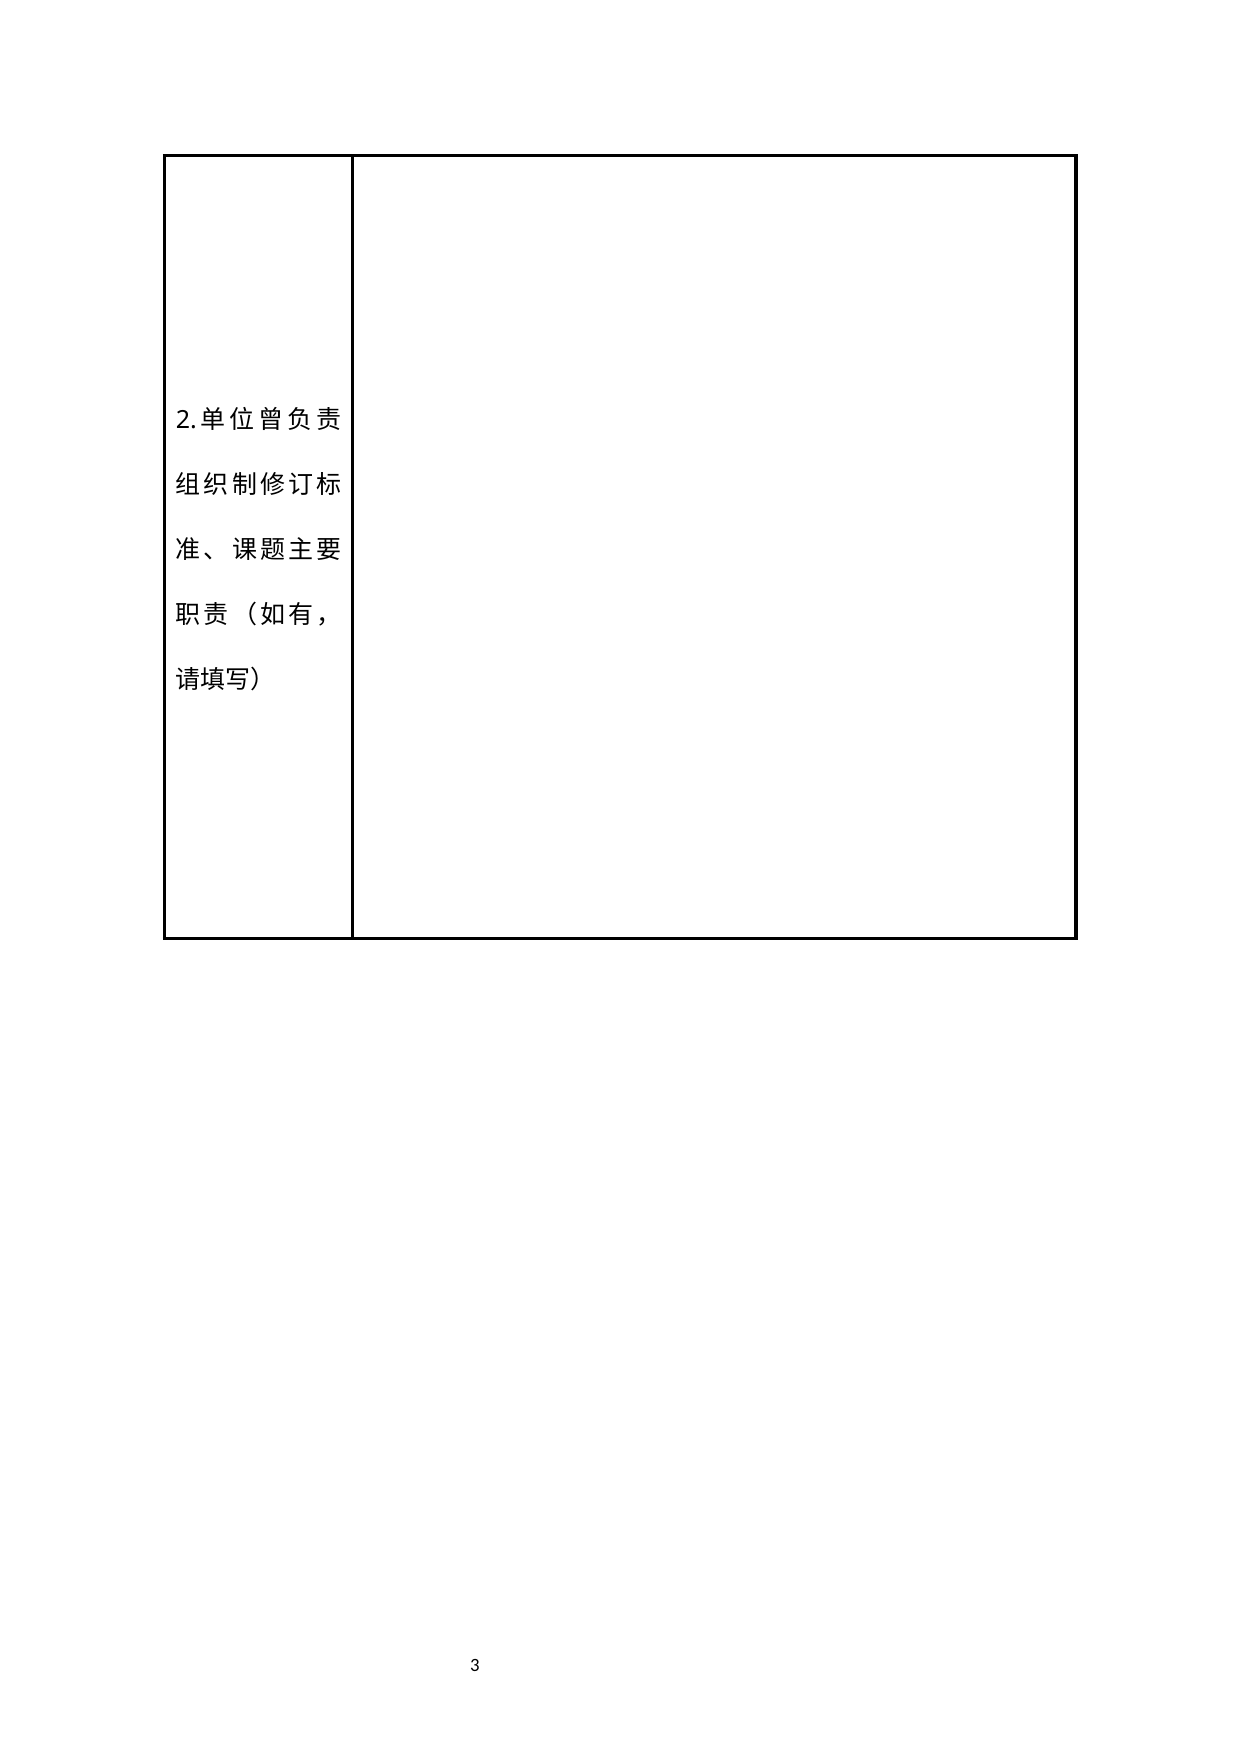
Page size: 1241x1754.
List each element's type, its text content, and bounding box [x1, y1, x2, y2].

table_cell [354, 157, 1074, 937]
table_cell 2.单位曾负责组织制修订标准、课题主要职责（如有，请填写） [166, 157, 351, 937]
